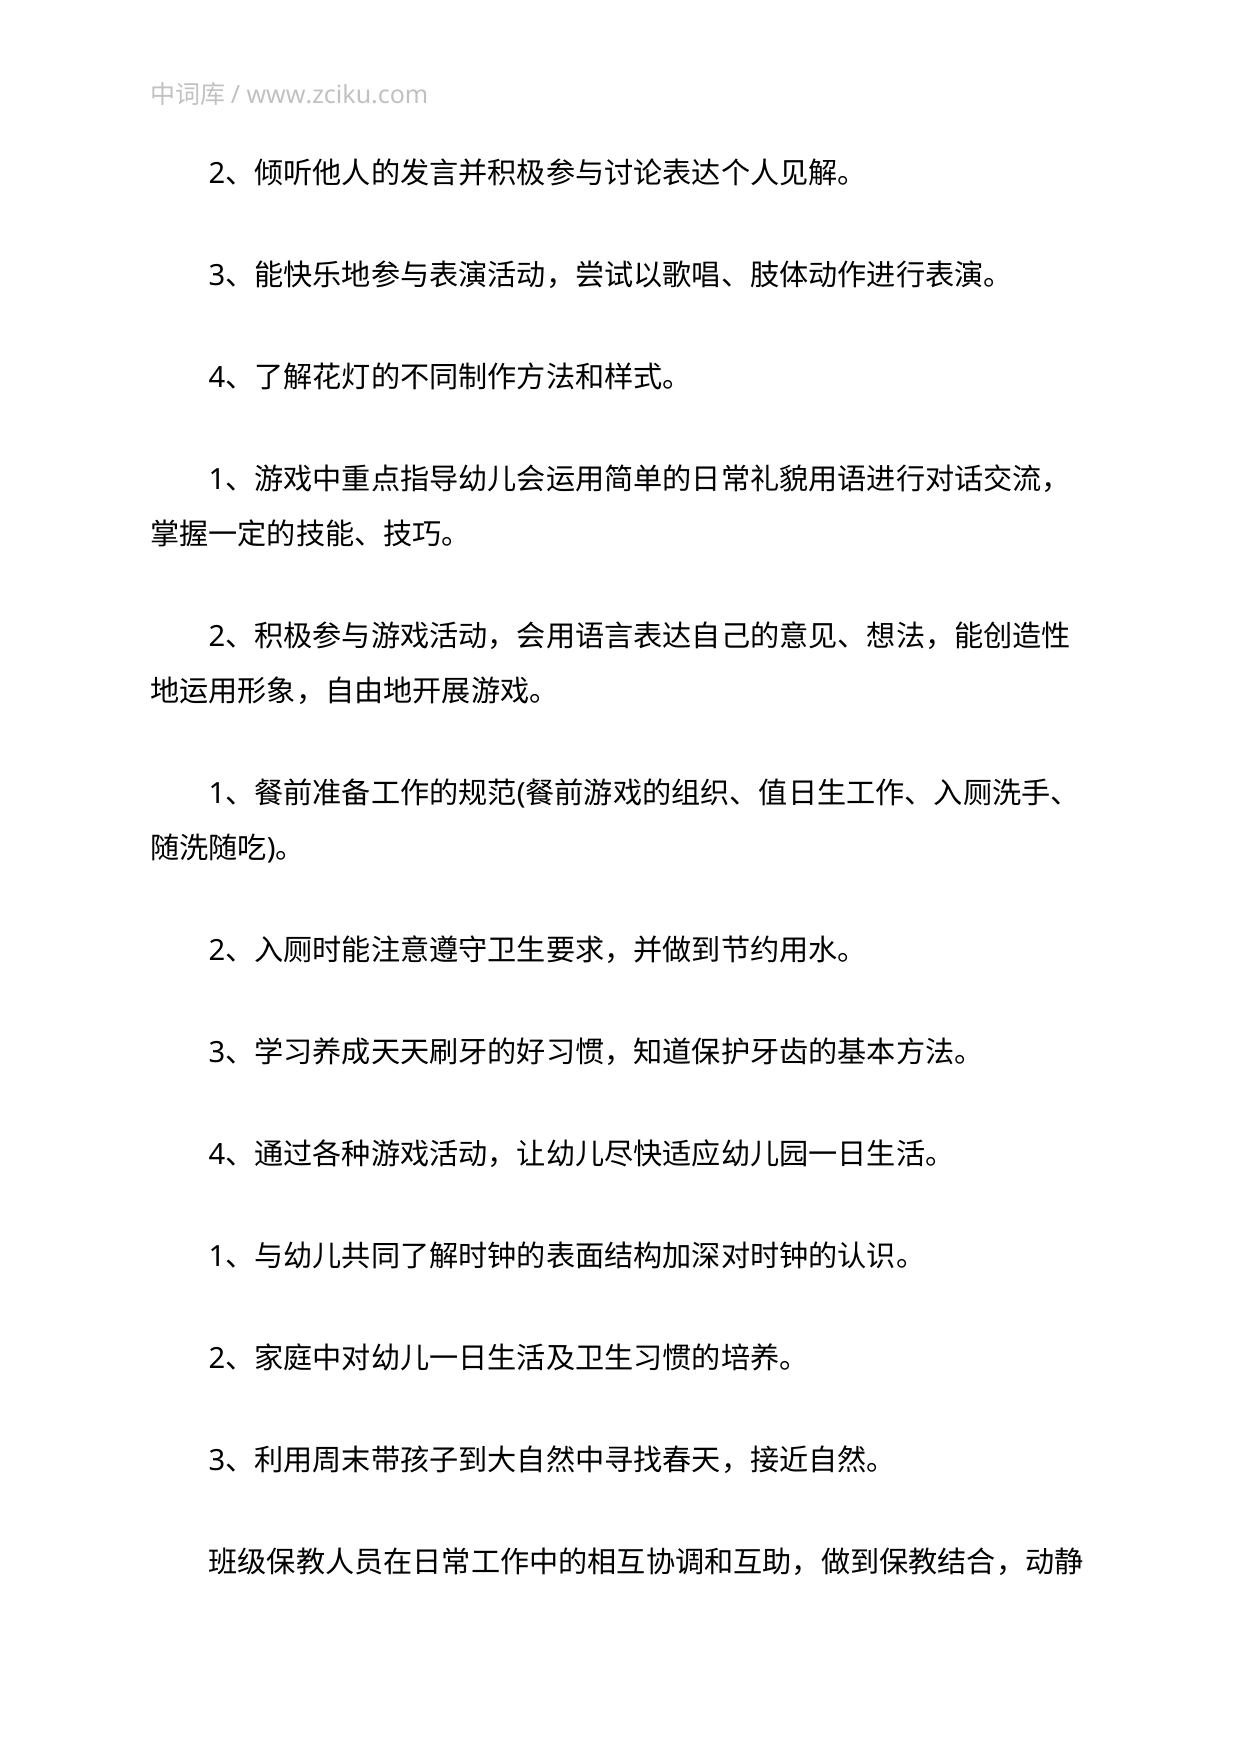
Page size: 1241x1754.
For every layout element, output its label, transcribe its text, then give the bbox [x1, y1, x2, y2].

text 4、了解花灯的不同制作方法和样式。 [150, 354, 1090, 396]
text 2、积极参与游戏活动，会用语言表达自己的意见、想法，能创造性地运用形象，自由地开展游戏。 [150, 613, 1090, 710]
text 2、入厕时能注意遵守卫生要求，并做到节约用水。 [150, 926, 1090, 969]
text 1、餐前准备工作的规范(餐前游戏的组织、值日生工作、入厕洗手、随洗随吃)。 [150, 769, 1090, 867]
text 2、倾听他人的发言并积极参与讨论表达个人见解。 [150, 150, 1090, 192]
text 3、能快乐地参与表演活动，尝试以歌唱、肢体动作进行表演。 [150, 252, 1090, 294]
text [150, 1538, 1090, 1581]
text 3、利用周末带孩子到大自然中寻找春天，接近自然。 [150, 1436, 1090, 1479]
text 1、与幼儿共同了解时钟的表面结构加深对时钟的认识。 [150, 1232, 1090, 1275]
text 1、游戏中重点指导幼儿会运用简单的日常礼貌用语进行对话交流，掌握一定的技能、技巧。 [150, 456, 1090, 553]
text 2、家庭中对幼儿一日生活及卫生习惯的培养。 [150, 1334, 1090, 1377]
text 4、通过各种游戏活动，让幼儿尽快适应幼儿园一日生活。 [150, 1130, 1090, 1173]
text 3、学习养成天天刷牙的好习惯，知道保护牙齿的基本方法。 [150, 1028, 1090, 1071]
